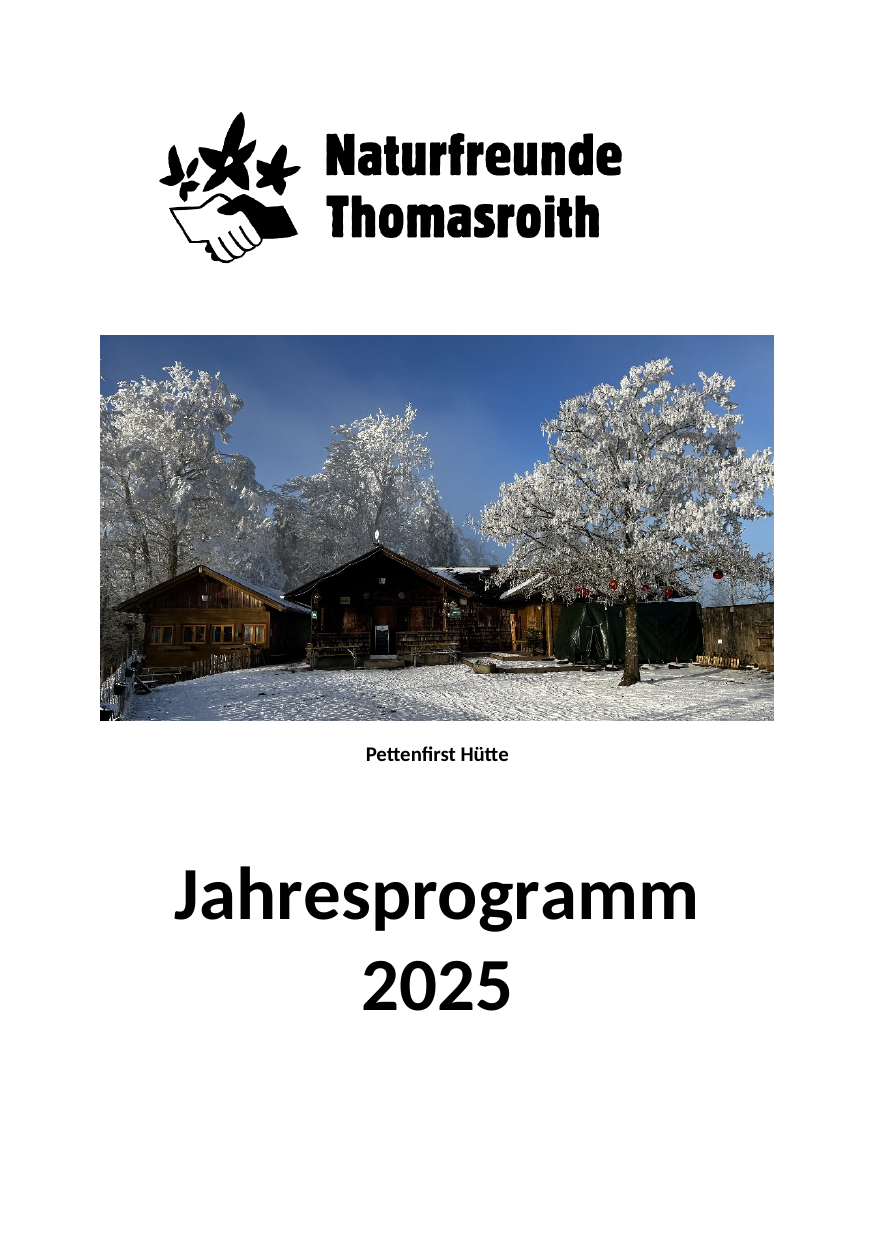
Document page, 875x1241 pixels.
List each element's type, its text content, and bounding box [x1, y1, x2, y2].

text Pettenfirst Hütte [59, 741, 815, 766]
picture [147, 99, 727, 275]
picture [100, 335, 774, 721]
text 2025 [59, 938, 815, 1029]
text Jahresprogramm [59, 846, 815, 938]
